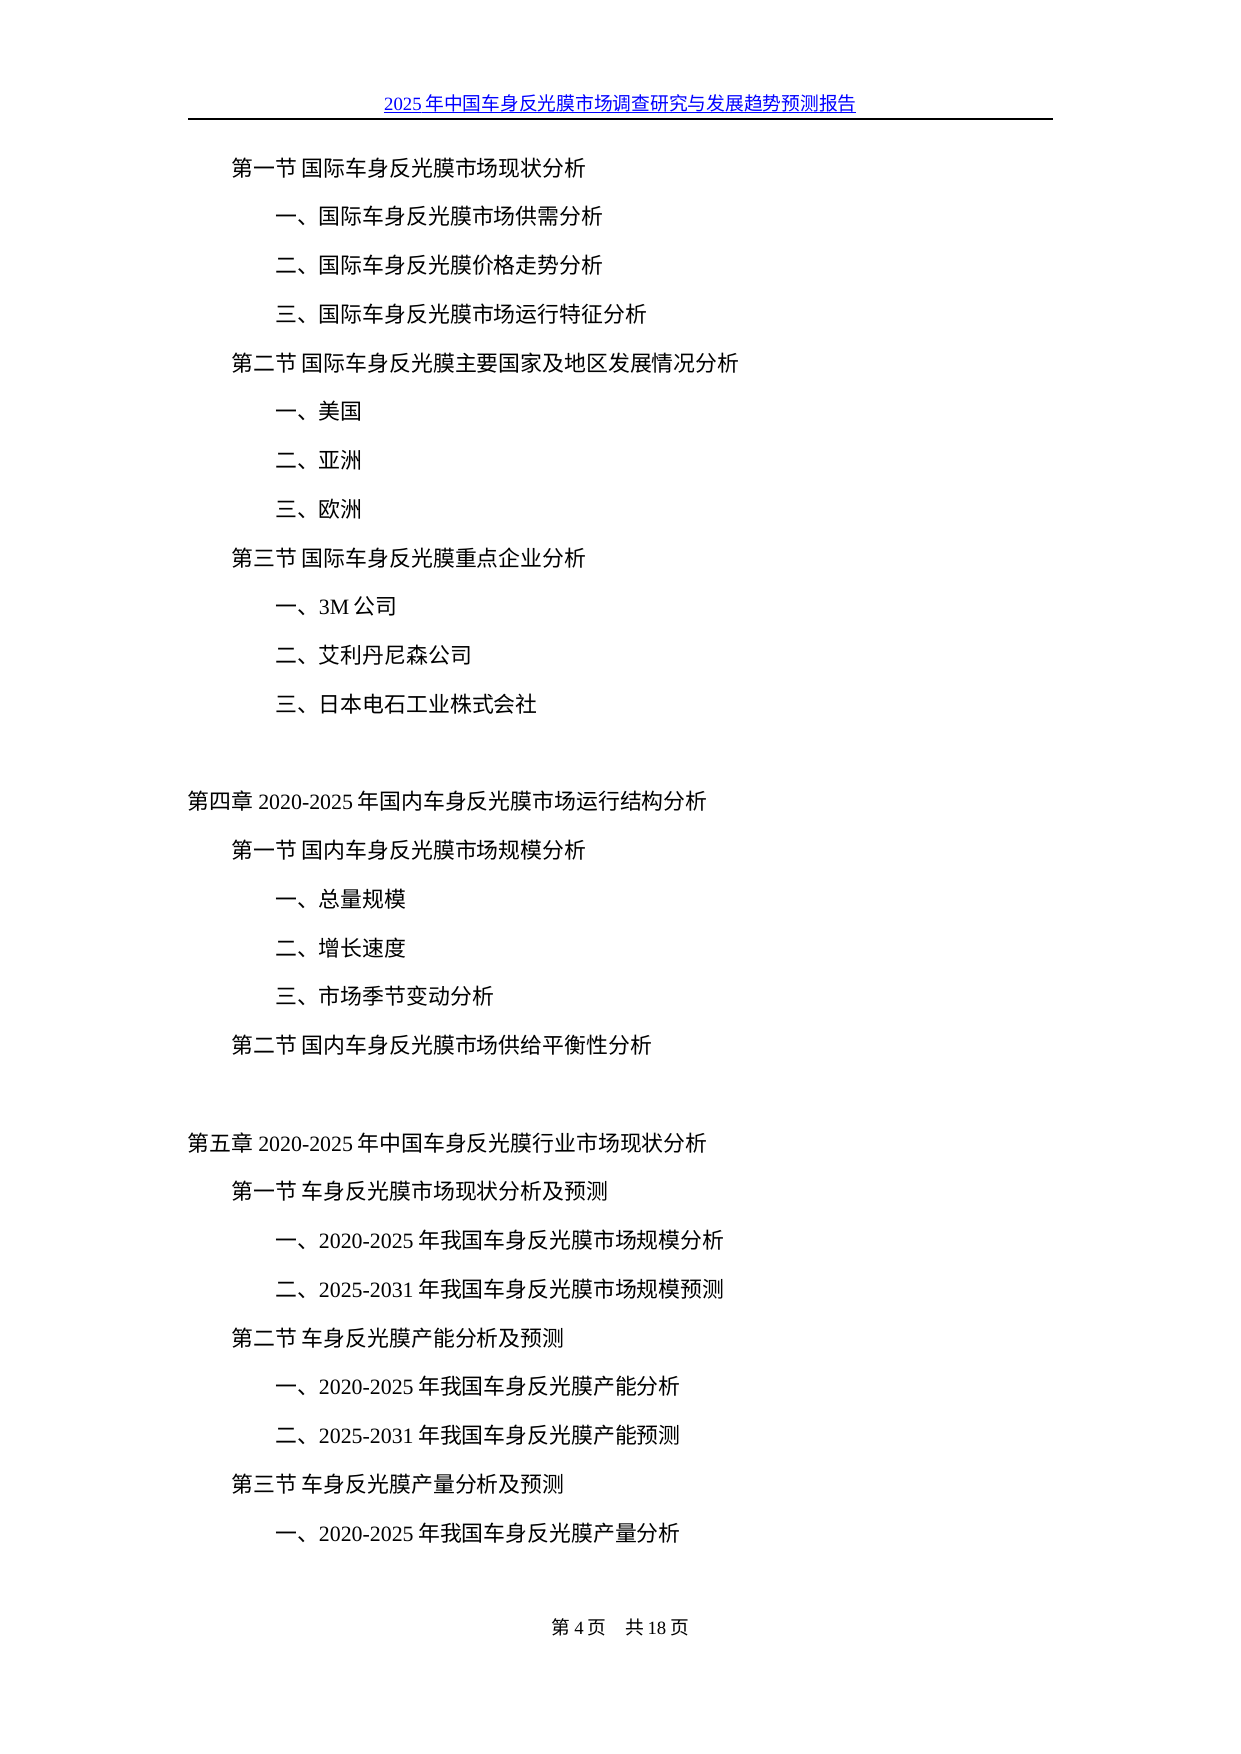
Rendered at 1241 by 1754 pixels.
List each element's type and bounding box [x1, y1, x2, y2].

text [187, 150, 1053, 1548]
